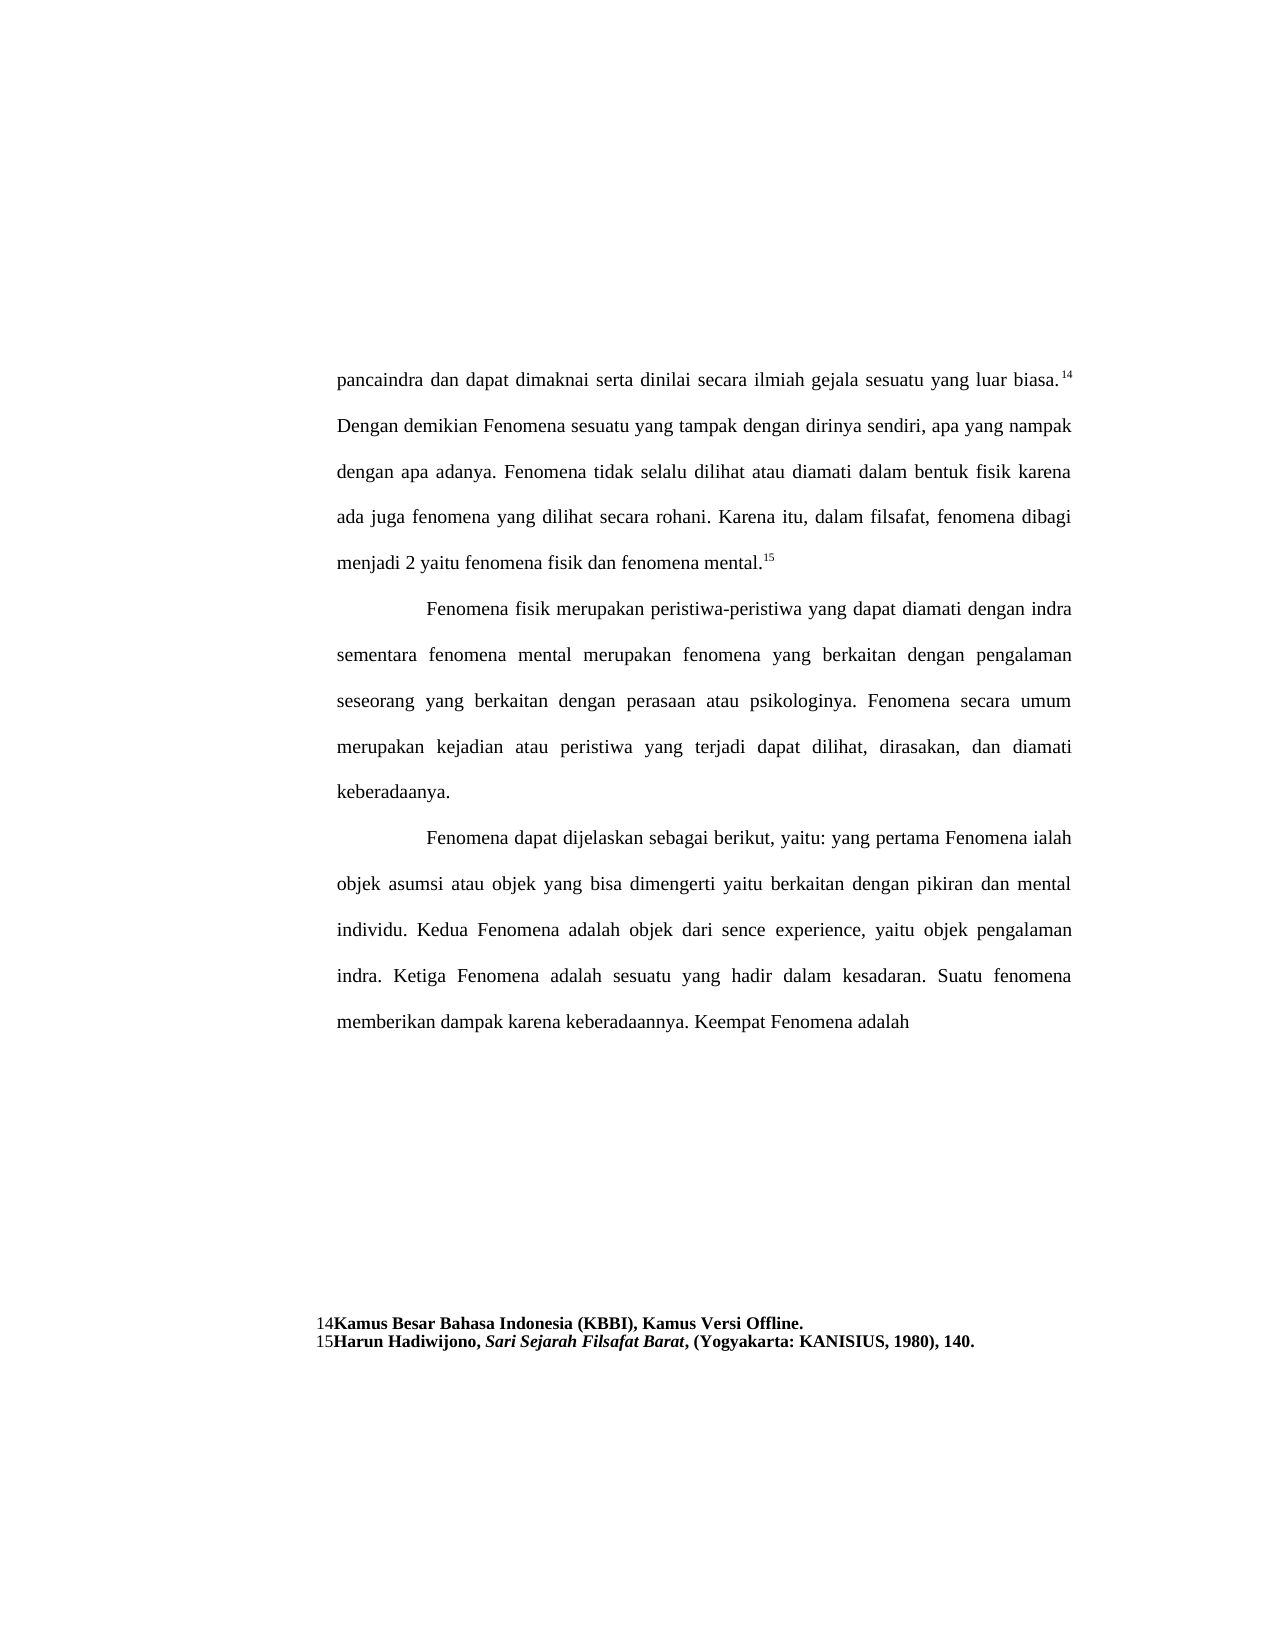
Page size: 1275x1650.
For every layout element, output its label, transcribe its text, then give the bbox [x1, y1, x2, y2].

text Fenomena dapat dijelaskan sebagai berikut, yaitu: yang pertama Fenomena ialah objek asumsi atau objek yang bisa dimengerti yaitu berkaitan dengan pikiran dan mental individu. Kedua Fenomena adalah objek dari sence experience, yaitu objek pengalaman indra. Ketiga Fenomena adalah sesuatu yang hadir dalam kesadaran. Suatu fenomena memberikan dampak karena keberadaannya. Keempat Fenomena adalah [337, 808, 1072, 1037]
text Fenomena fisik merupakan peristiwa-peristiwa yang dapat diamati dengan indra sementara fenomena mental merupakan fenomena yang berkaitan dengan pengalaman seseorang yang berkaitan dengan perasaan atau psikologinya. Fenomena secara umum merupakan kejadian atau peristiwa yang terjadi dapat dilihat, dirasakan, dan diamati keberadaanya. [337, 579, 1072, 808]
text pancaindra dan dapat dimaknai serta dinilai secara ilmiah gejala sesuatu yang luar biasa. Dengan demikian Fenomena sesuatu yang tampak dengan dirinya sendiri, apa yang nampak dengan apa adanya. Fenomena tidak selalu dilihat atau diamati dalam bentuk fisik karena ada juga fenomena yang dilihat secara rohani. Karena itu, dalam filsafat, fenomena dibagi menjadi 2 yaitu fenomena fisik dan fenomena mental. [337, 350, 1072, 579]
